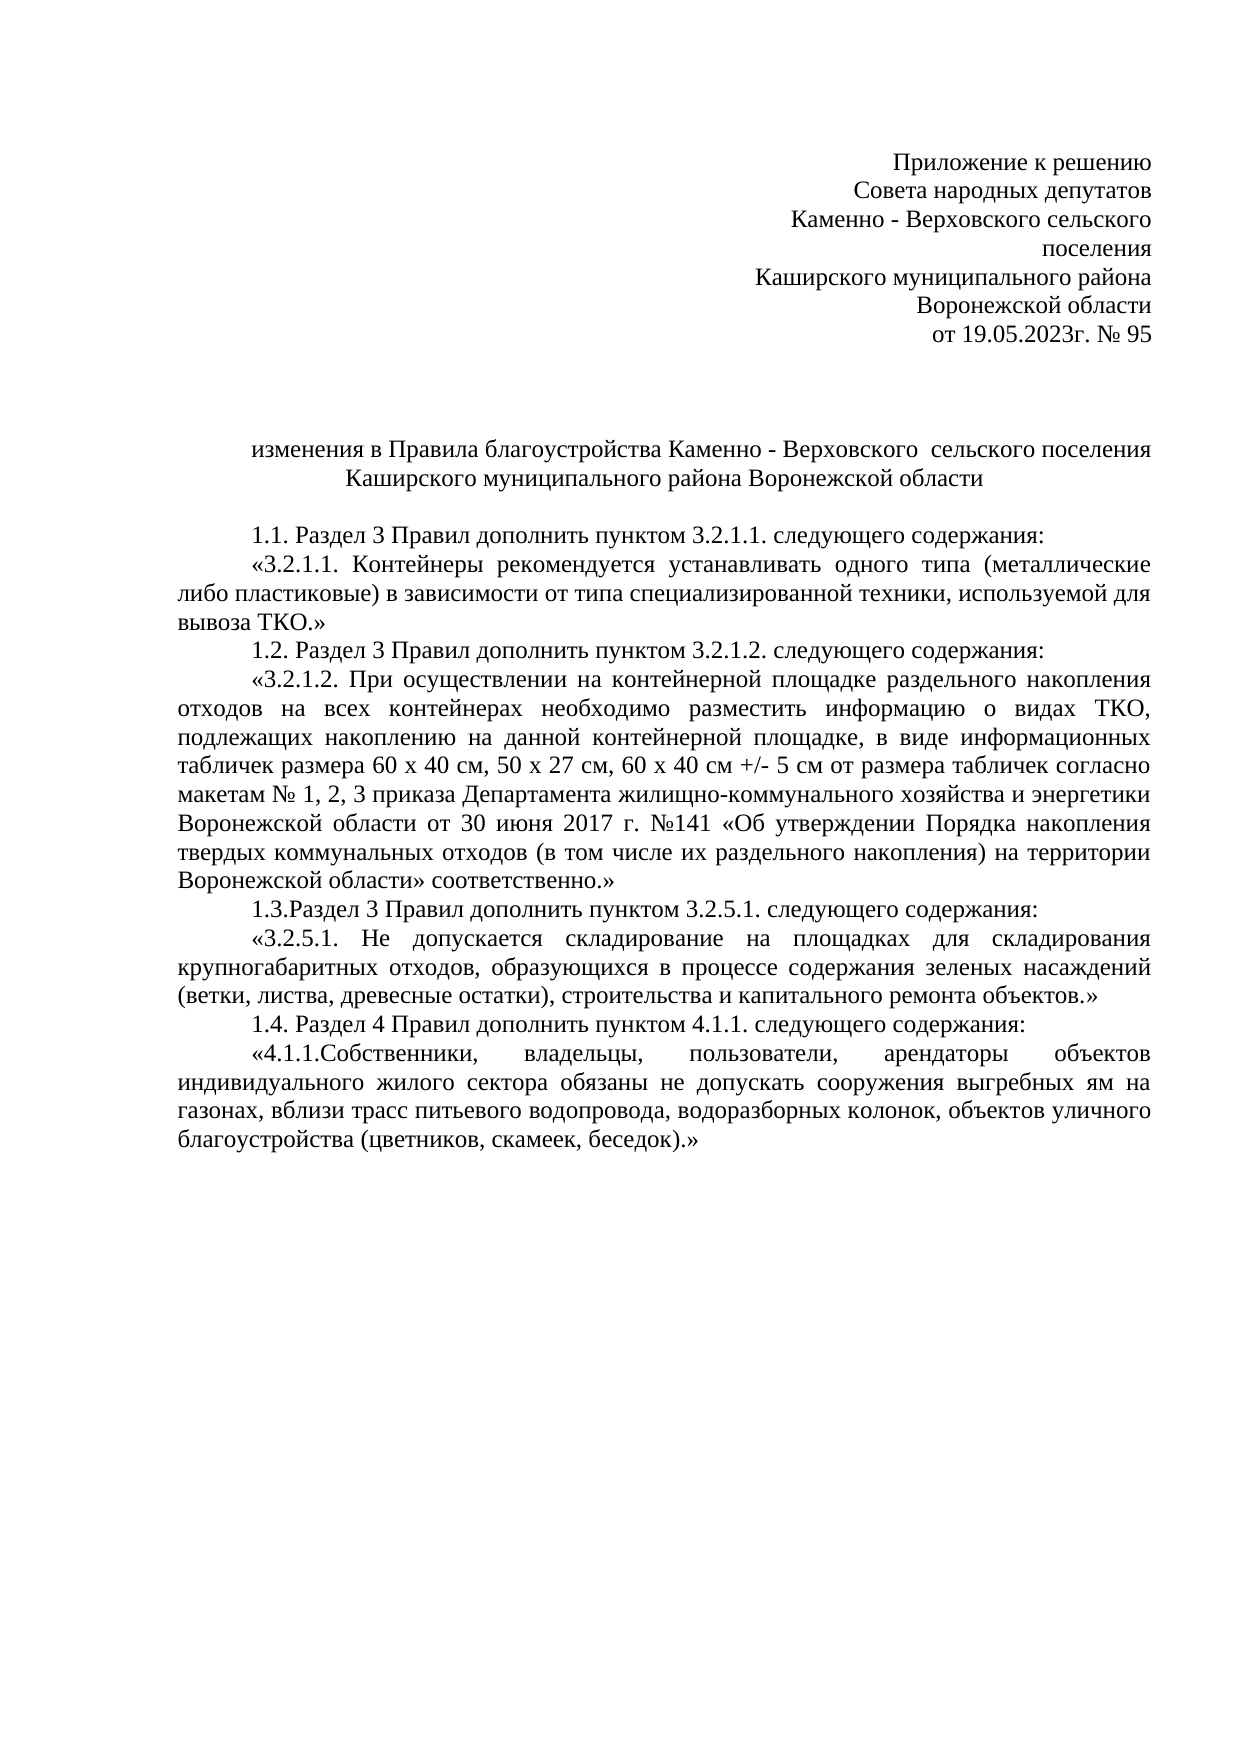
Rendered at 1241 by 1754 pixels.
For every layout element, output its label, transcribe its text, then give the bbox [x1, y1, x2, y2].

text 1.3.Раздел 3 Правил дополнить пунктом 3.2.5.1. следующего содержания: [177, 894, 1152, 923]
text Приложение к решению [177, 147, 1152, 176]
text 1.4. Раздел 4 Правил дополнить пунктом 4.1.1. следующего содержания: [177, 1009, 1152, 1038]
text 1.1. Раздел 3 Правил дополнить пунктом 3.2.1.1. следующего содержания: [177, 521, 1152, 549]
text от 19.05.2023г. № 95 [177, 319, 1152, 348]
text «3.2.5.1. Не допускается складирование на площадках для складирования крупногабаритных отходов, образующихся в процессе содержания зеленых насаждений (ветки, листва, древесные остатки), строительства и капитального ремонта объектов.» [177, 923, 1152, 1009]
text Каменно - Верховского сельского поселения [177, 204, 1152, 262]
text «4.1.1.Собственники, владельцы, пользователи, арендаторы объектов индивидуального жилого сектора обязаны не допускать сооружения выгребных ям на газонах, вблизи трасс питьевого водопровода, водоразборных колонок, объектов уличного благоустройства (цветников, скамеек, беседок).» [177, 1038, 1152, 1153]
text изменения в Правила благоустройства Каменно - Верховского сельского поселения Каширского муниципального района Воронежской области [177, 434, 1152, 492]
text Воронежской области [177, 291, 1152, 319]
text Совета народных депутатов [177, 176, 1152, 204]
text Каширского муниципального района [177, 262, 1152, 291]
text 1.2. Раздел 3 Правил дополнить пунктом 3.2.1.2. следующего содержания: [177, 636, 1152, 664]
text «3.2.1.2. При осуществлении на контейнерной площадке раздельного накопления отходов на всех контейнерах необходимо разместить информацию о видах ТКО, подлежащих накоплению на данной контейнерной площадке, в виде информационных табличек размера 60 x 40 см, 50 x 27 см, 60 x 40 см +/- 5 см от размера табличек согласно макетам № 1, 2, 3 приказа Департамента жилищно-коммунального хозяйства и энергетики Воронежской области от 30 июня 2017 г. №141 «Об утверждении Порядка накопления твердых коммунальных отходов (в том числе их раздельного накопления) на территории Воронежской области» соответственно.» [177, 664, 1152, 894]
text «3.2.1.1. Контейнеры рекомендуется устанавливать одного типа (металлические либо пластиковые) в зависимости от типа специализированной техники, используемой для вывоза ТКО.» [177, 549, 1152, 636]
